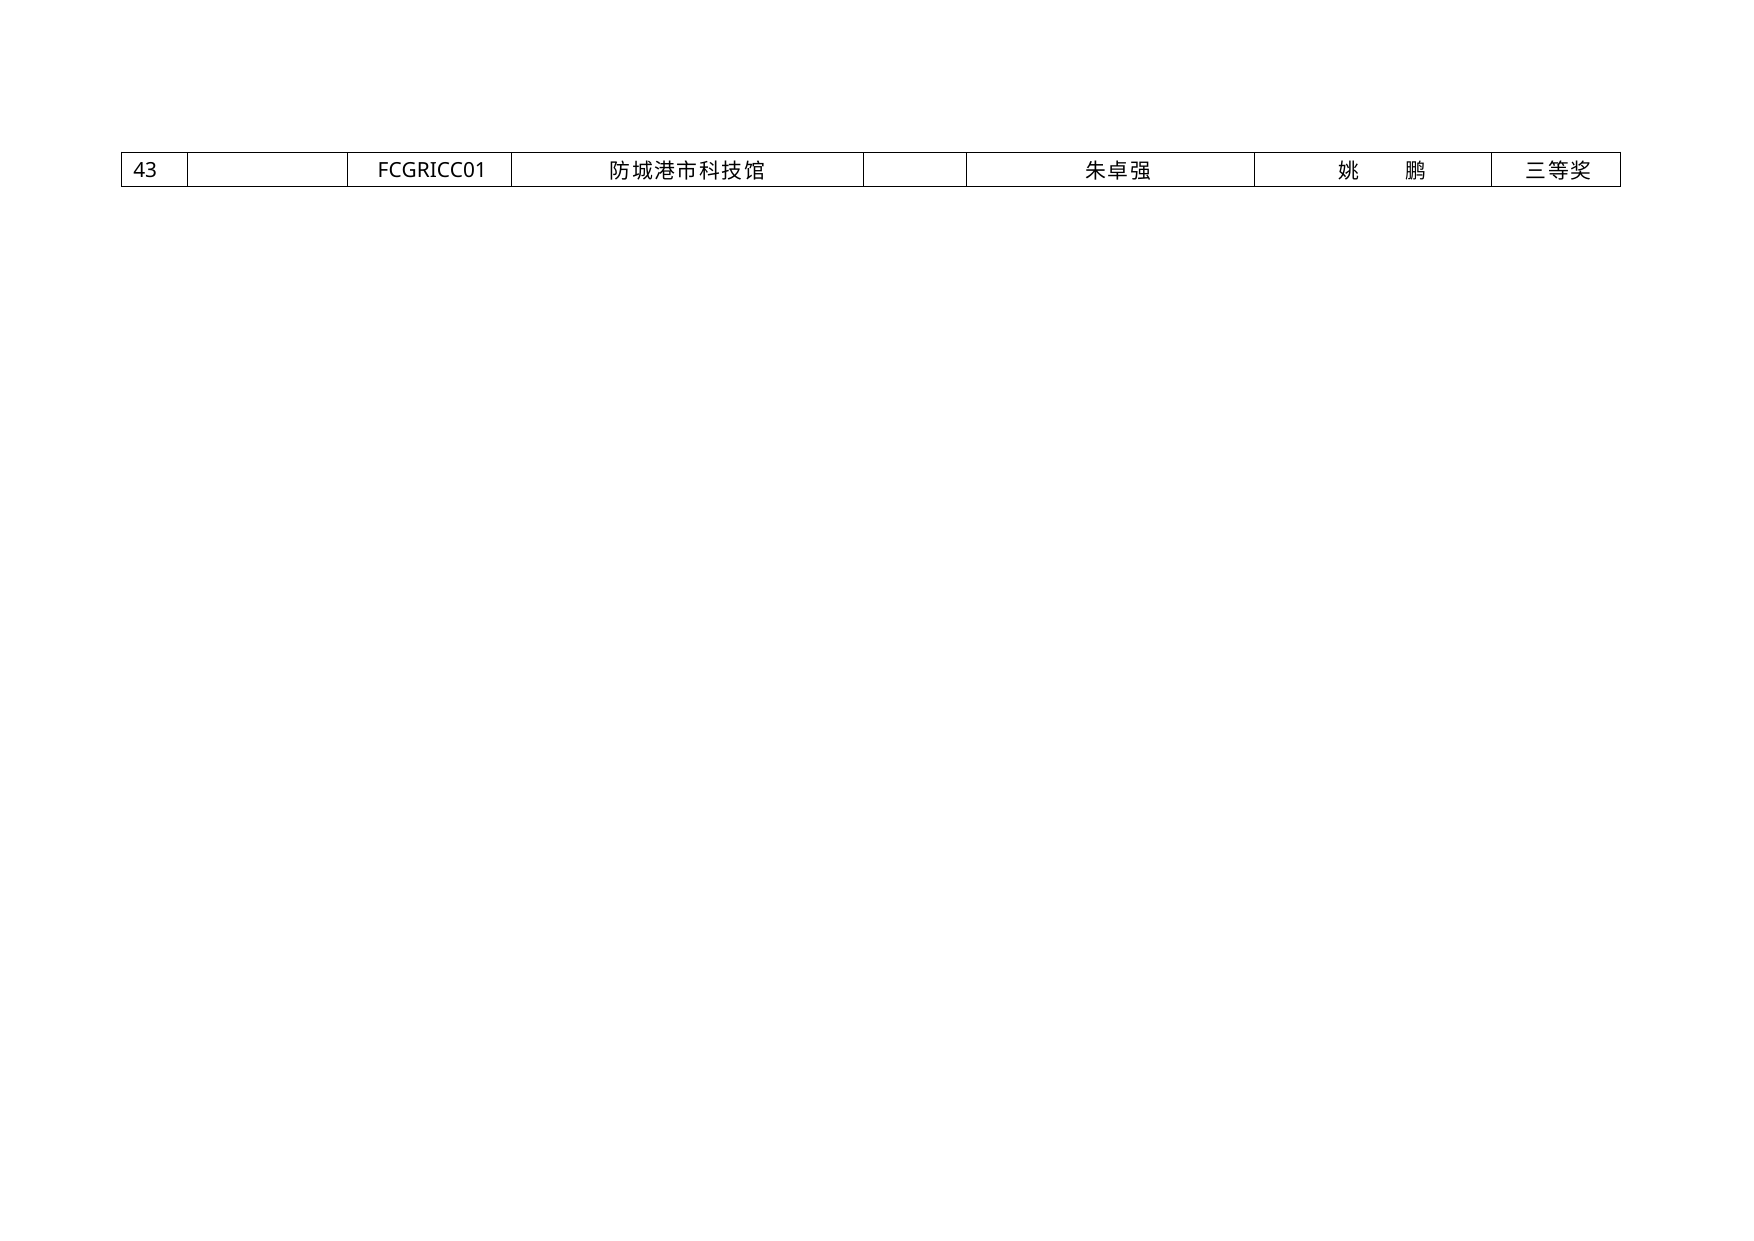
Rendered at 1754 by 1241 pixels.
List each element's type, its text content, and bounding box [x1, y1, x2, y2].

table_cell 三等奖 [1492, 153, 1620, 186]
table_cell 朱卓强 [967, 153, 1254, 186]
table_cell 防城港市科技馆 [512, 153, 863, 186]
table_cell FCGRICC01 [348, 153, 511, 186]
table_cell 姚 鹏 [1255, 153, 1491, 186]
table_cell 43 [122, 153, 187, 186]
